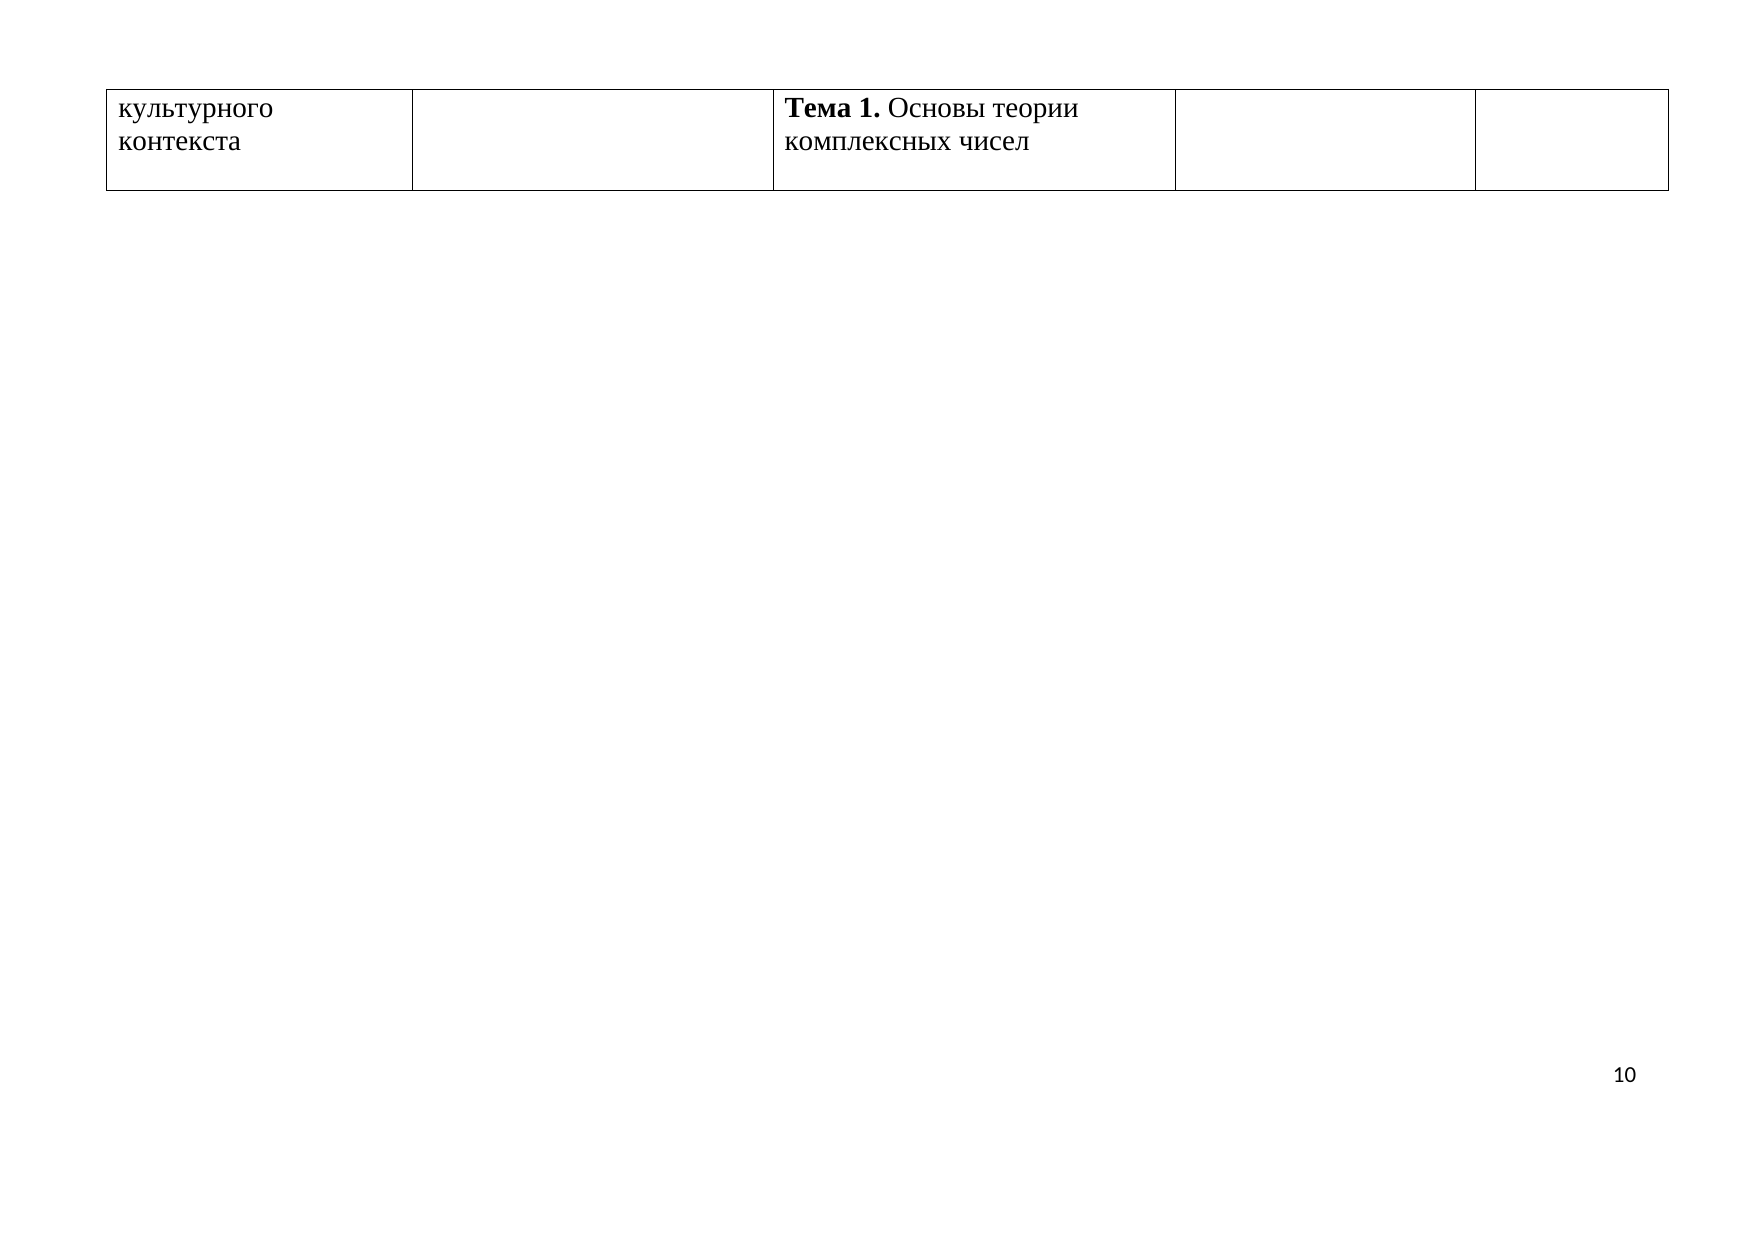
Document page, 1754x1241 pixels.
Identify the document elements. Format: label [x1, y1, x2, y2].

table_cell [107, 90, 412, 190]
table_cell [1476, 90, 1668, 190]
table_cell [774, 90, 1175, 190]
table_cell [1176, 90, 1475, 190]
table_cell [413, 90, 773, 190]
